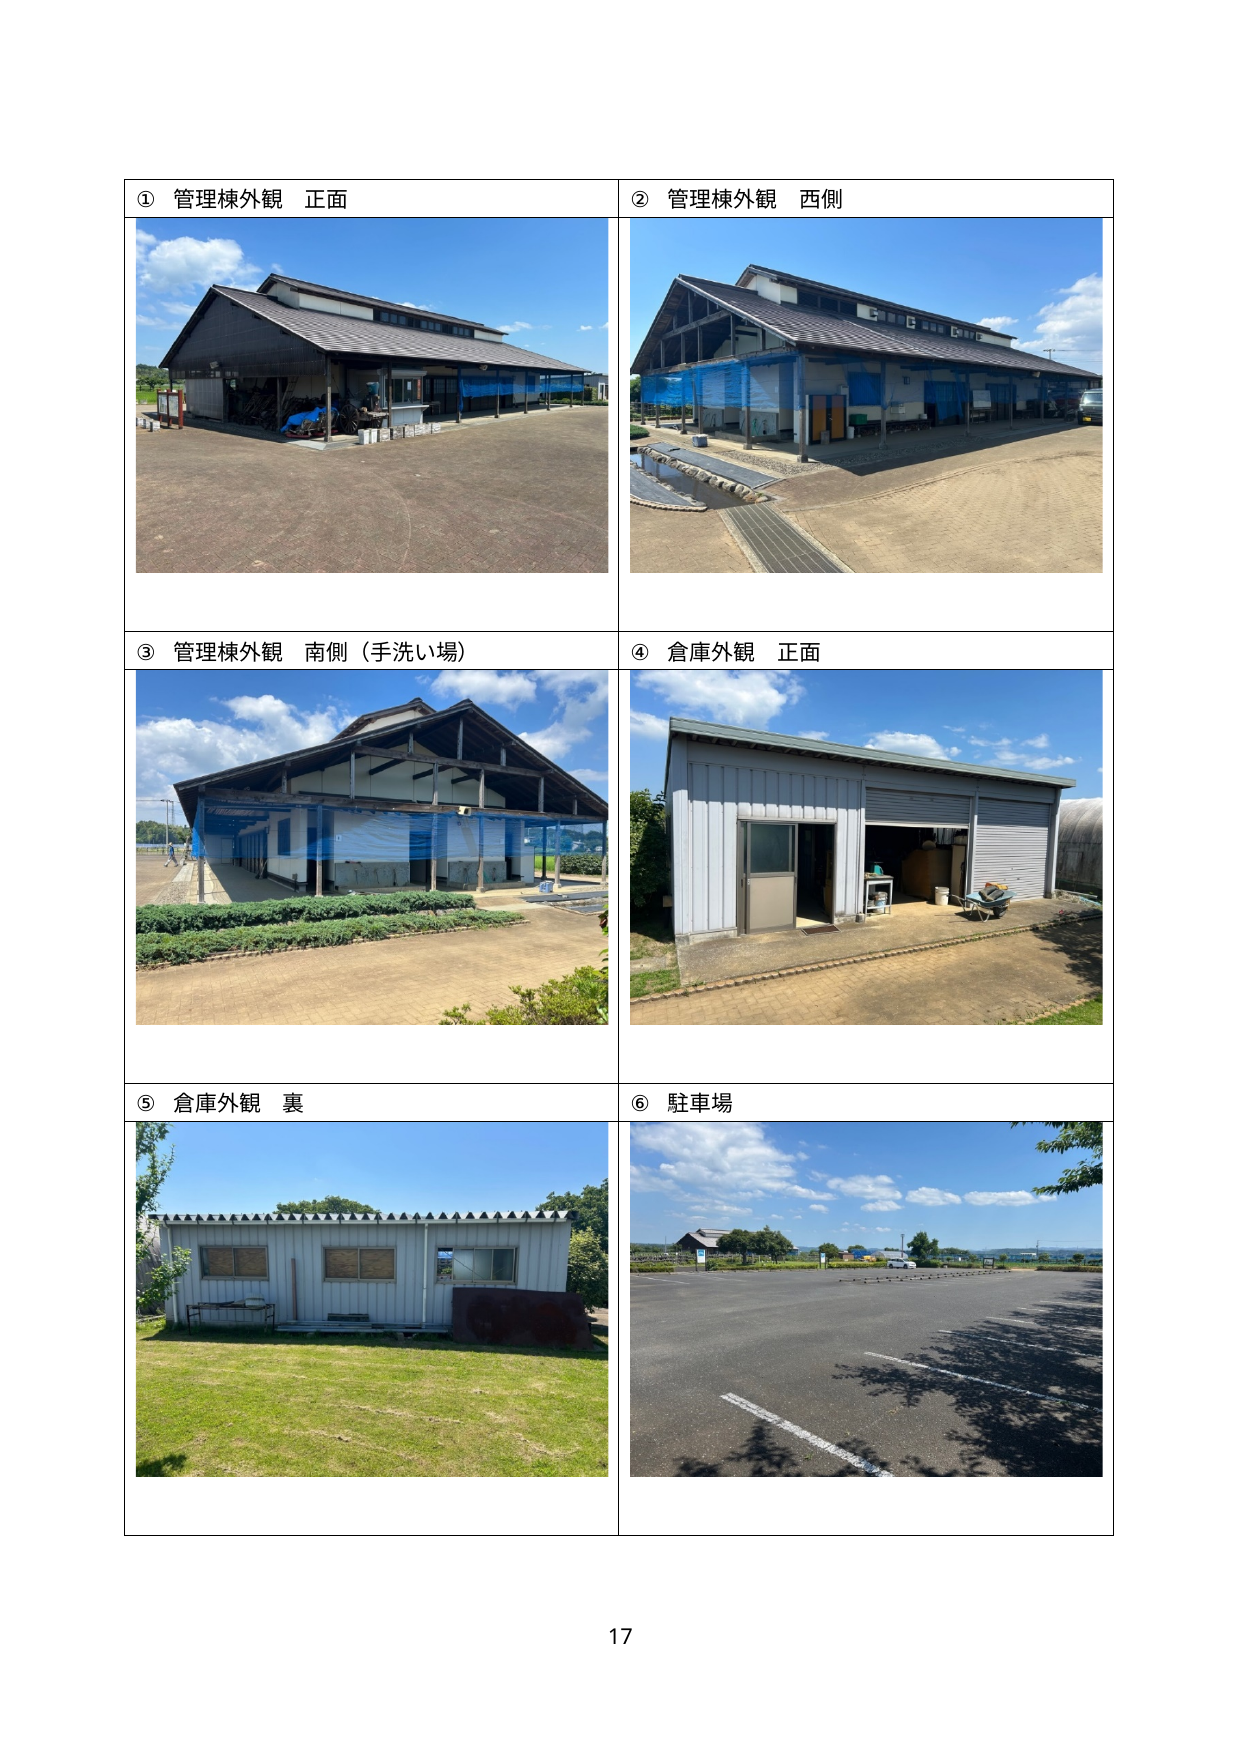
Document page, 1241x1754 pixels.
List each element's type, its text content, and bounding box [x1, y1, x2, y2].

picture [135, 670, 609, 1025]
table_cell 倉庫外観 正面 [619, 632, 1113, 669]
table_cell [125, 1122, 618, 1534]
table_header 管理棟外観 西側 [619, 180, 1113, 217]
table_header 管理棟外観 正面 [125, 180, 618, 217]
table_cell 倉庫外観 裏 [125, 1084, 618, 1121]
picture [135, 218, 609, 573]
picture [630, 670, 1103, 1025]
table_cell 管理棟外観 南側（手洗い場） [125, 632, 618, 669]
table_cell [619, 218, 1113, 631]
table_cell [619, 1122, 1113, 1534]
table_cell [619, 670, 1113, 1083]
picture [135, 1122, 609, 1477]
table_cell 駐車場 [619, 1084, 1113, 1121]
picture [630, 218, 1103, 573]
table_cell [125, 670, 618, 1083]
table_cell [125, 218, 618, 631]
picture [630, 1122, 1103, 1477]
